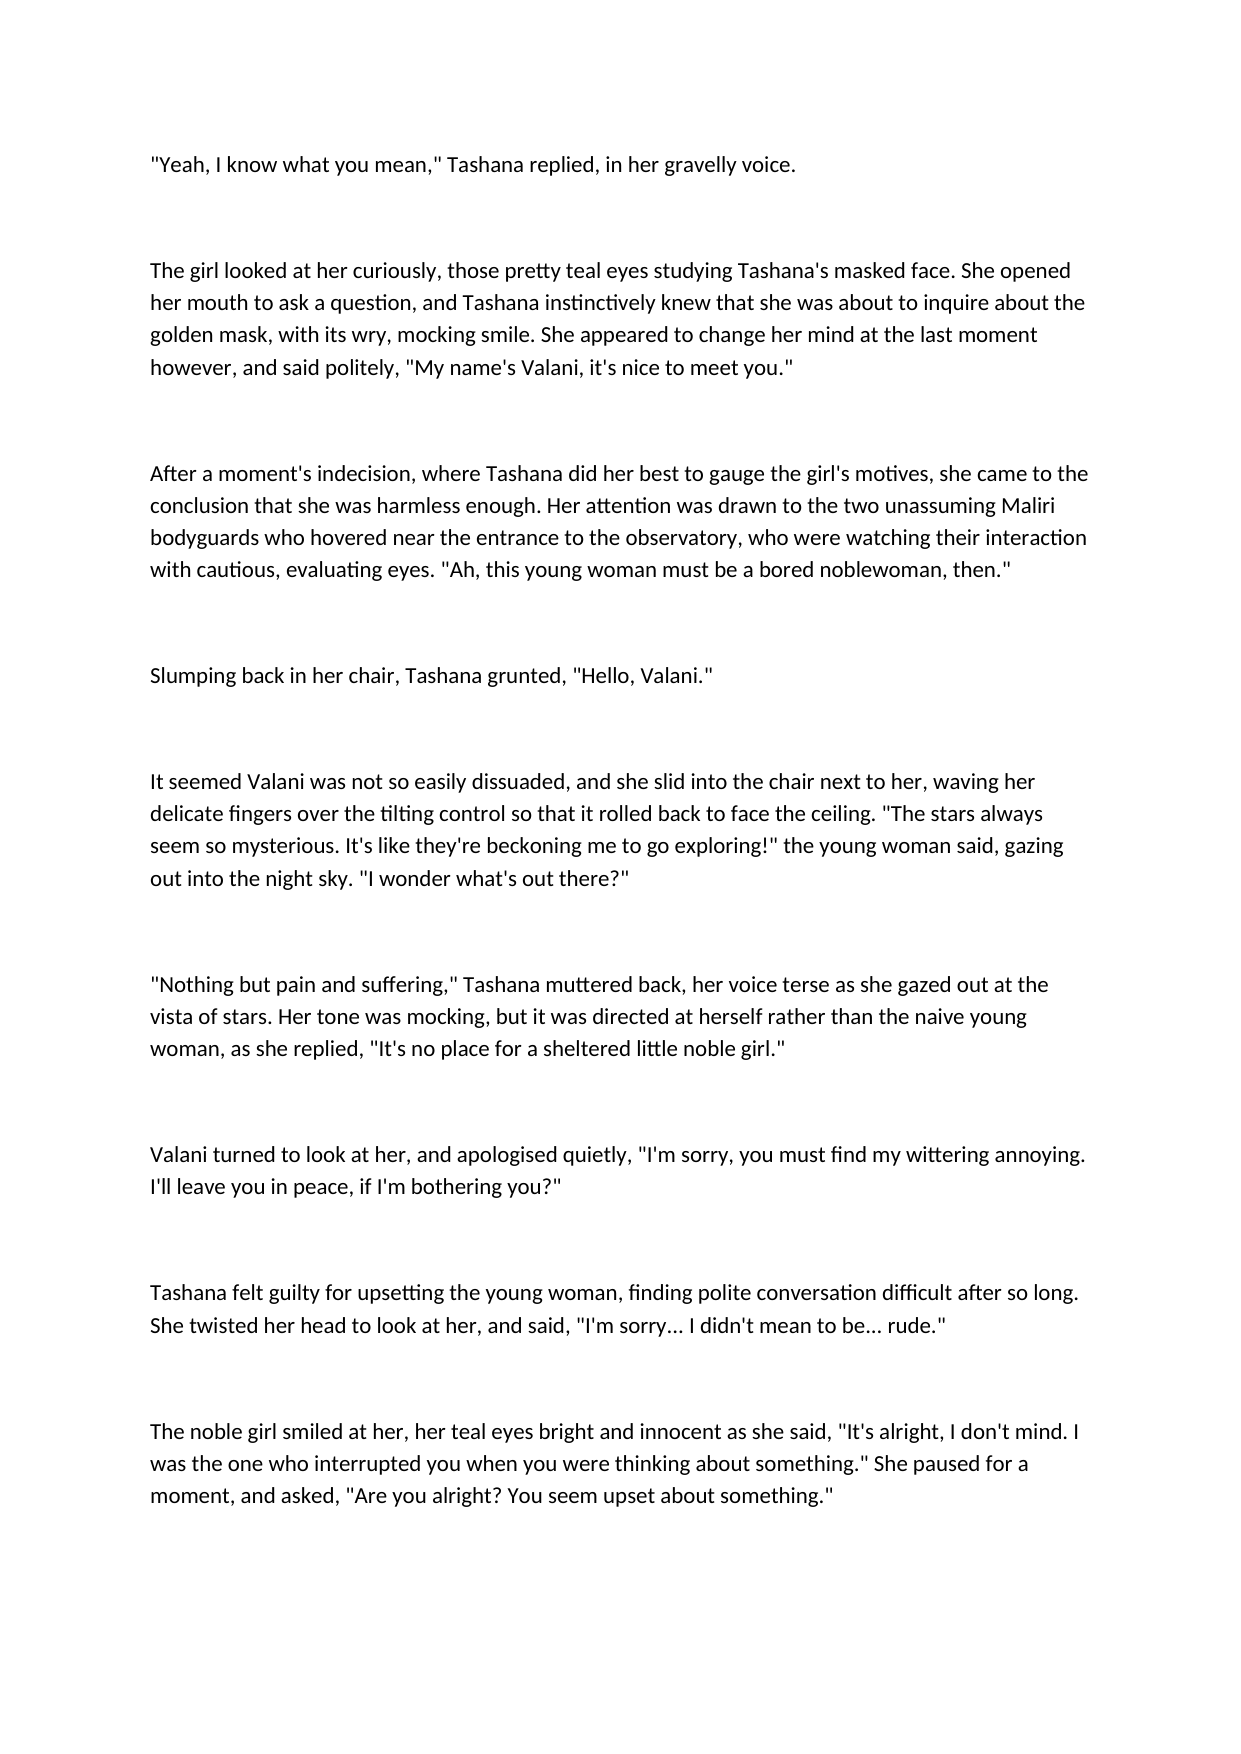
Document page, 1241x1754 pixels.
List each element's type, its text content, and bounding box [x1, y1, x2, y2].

text "Nothing but pain and suffering," Tashana muttered back, her voice terse as she gazed out at the vista of stars. Her tone was mocking, but it was directed at herself rather than the naive young woman, as she replied, "It's no place for a sheltered little noble girl." [150, 970, 1090, 1062]
text The noble girl smiled at her, her teal eyes bright and innocent as she said, "It's alright, I don't mind. I was the one who interrupted you when you were thinking about something." She paused for a moment, and asked, "Are you alright? You seem upset about something." [150, 1417, 1090, 1509]
text Tashana felt guilty for upsetting the young woman, finding polite conversation difficult after so long. She twisted her head to look at her, and said, "I'm sorry... I didn't mean to be... rude." [150, 1278, 1090, 1339]
text Slumping back in her chair, Tashana grunted, "Hello, Valani." [150, 661, 1090, 689]
text Valani turned to look at her, and apologised quietly, "I'm sorry, you must find my wittering annoying. I'll leave you in peace, if I'm bothering you?" [150, 1140, 1090, 1201]
text After a moment's indecision, where Tashana did her best to gauge the girl's motives, she came to the conclusion that she was harmless enough. Her attention was drawn to the two unassuming Maliri bodyguards who hovered near the entrance to the observatory, who were watching their interaction with cautious, evaluating eyes. "Ah, this young woman must be a bored noblewoman, then." [150, 459, 1090, 583]
text The girl looked at her curiously, those pretty teal eyes studying Tashana's masked face. She opened her mouth to ask a question, and Tashana instinctively knew that she was about to inquire about the golden mask, with its wry, mocking smile. She appeared to change her mind at the last moment however, and said politely, "My name's Valani, it's nice to meet you." [150, 256, 1090, 381]
text It seemed Valani was not so easily dissuaded, and she slid into the chair next to her, waving her delicate fingers over the tilting control so that it rolled back to face the ceiling. "The stars always seem so mysterious. It's like they're beckoning me to go exploring!" the young woman said, gazing out into the night sky. "I wonder what's out there?" [150, 767, 1090, 892]
text "Yeah, I know what you mean," Tashana replied, in her gravelly voice. [150, 150, 1090, 178]
